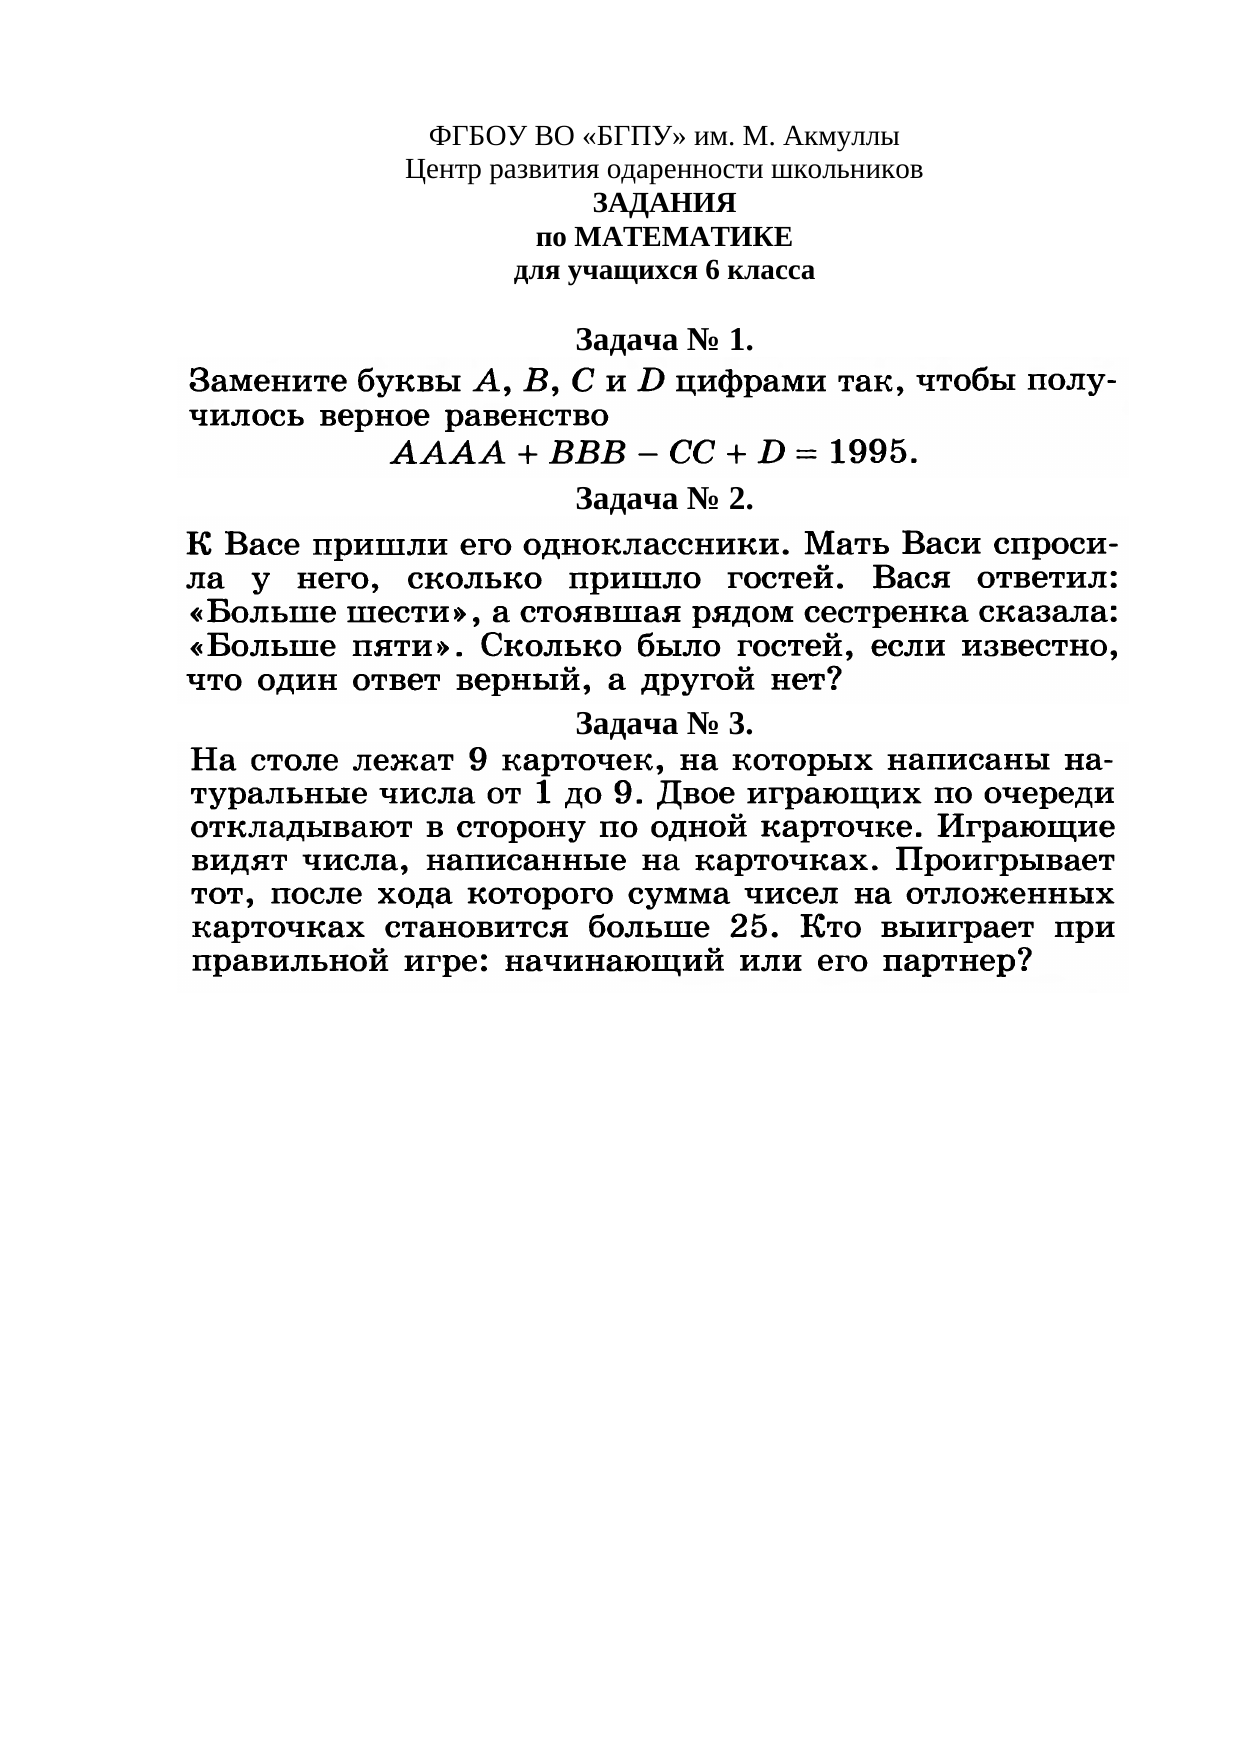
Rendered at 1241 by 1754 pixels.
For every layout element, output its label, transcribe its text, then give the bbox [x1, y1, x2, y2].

text Задача № 3. [177, 704, 1152, 742]
text ЗАДАНИЯ [177, 185, 1152, 219]
text Задача № 2. [177, 478, 1152, 516]
text ФГБОУ ВО «БГПУ» им. М. Акмуллы [177, 118, 1152, 152]
picture [177, 742, 1130, 993]
text по МАТЕМАТИКЕ [177, 219, 1152, 252]
text Задача № 1. [177, 319, 1152, 358]
picture [177, 516, 1129, 704]
picture [177, 357, 1130, 478]
text для учащихся 6 класса [177, 252, 1152, 286]
text Центр развития одаренности школьников [177, 152, 1152, 185]
